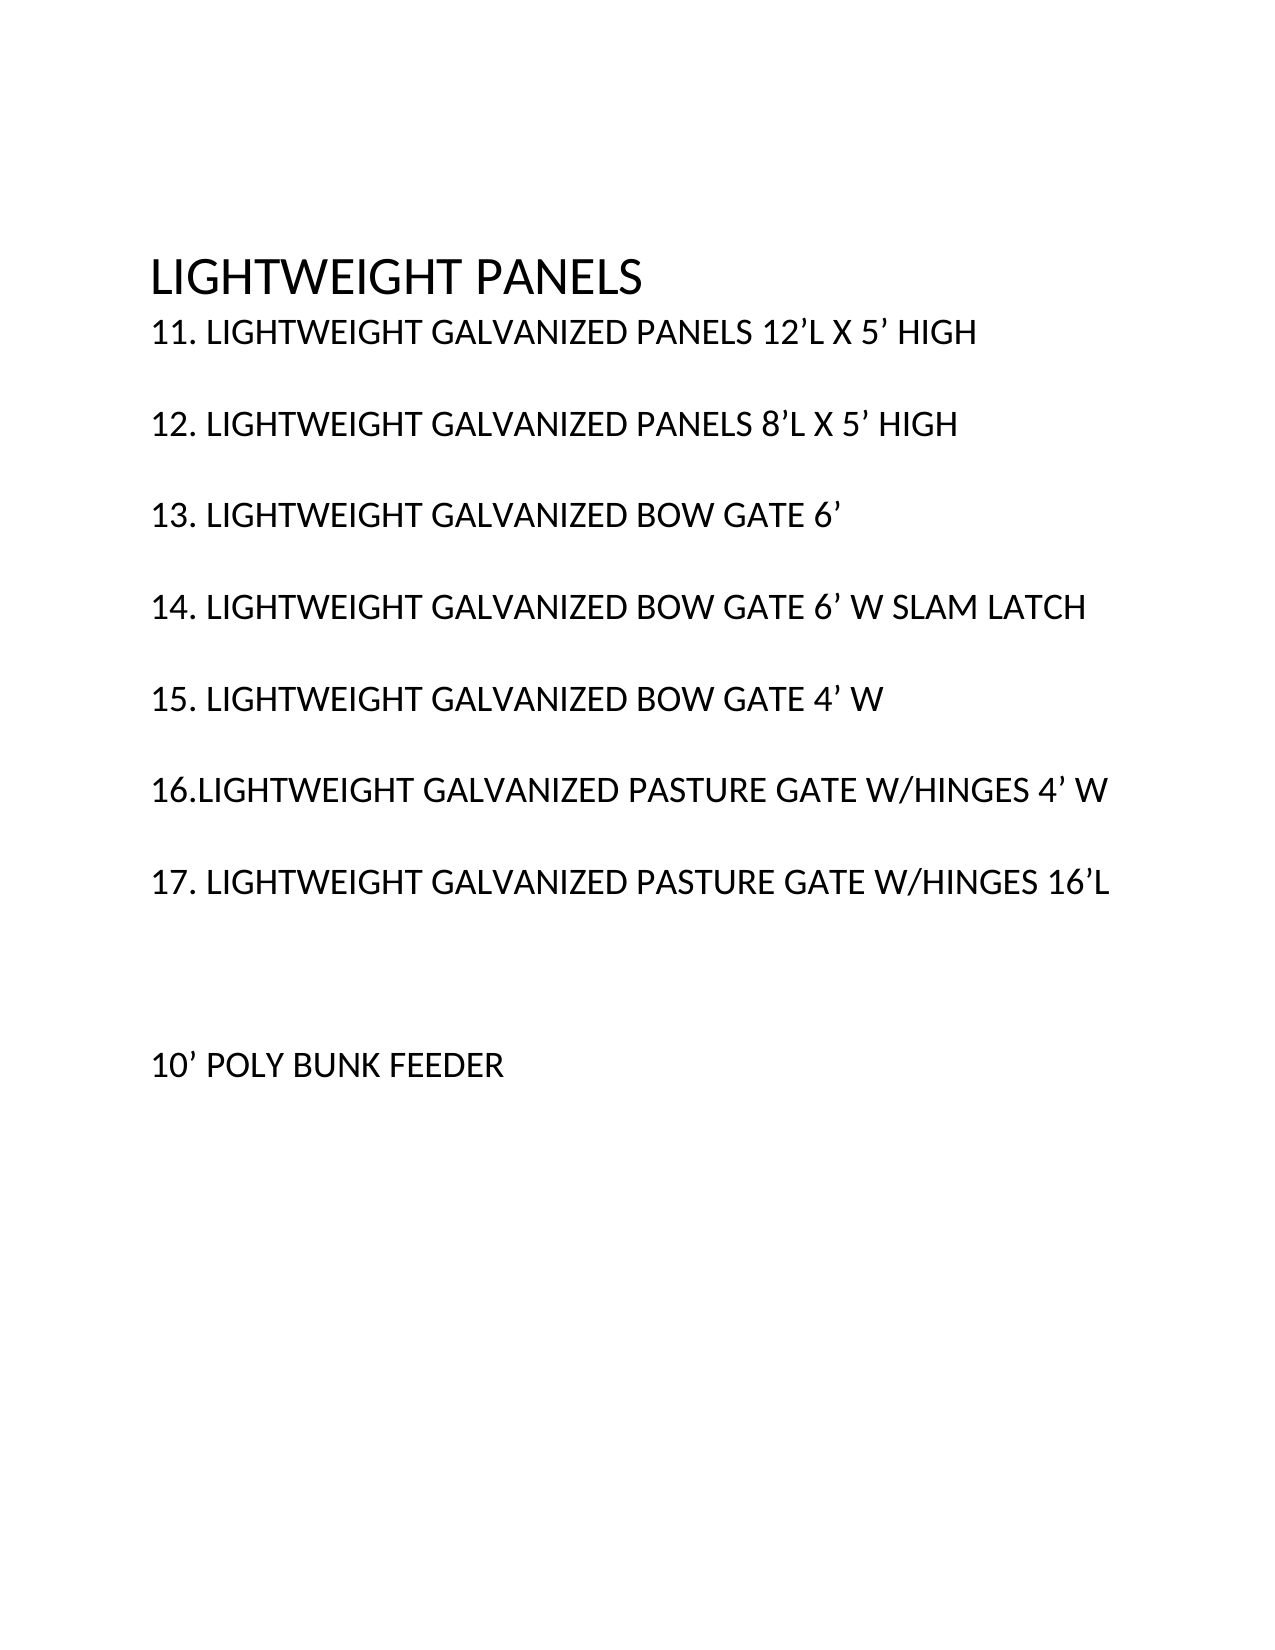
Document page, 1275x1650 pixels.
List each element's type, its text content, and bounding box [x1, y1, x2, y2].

text 15. LIGHTWEIGHT GALVANIZED BOW GATE 4’ W [150, 674, 1125, 720]
text 17. LIGHTWEIGHT GALVANIZED PASTURE GATE W/HINGES 16’L [150, 858, 1125, 904]
text 14. LIGHTWEIGHT GALVANIZED BOW GATE 6’ W SLAM LATCH [150, 583, 1125, 629]
text 11. LIGHTWEIGHT GALVANIZED PANELS 12’L X 5’ HIGH [150, 308, 1125, 354]
text LIGHTWEIGHT PANELS [150, 242, 1125, 308]
text 16.LIGHTWEIGHT GALVANIZED PASTURE GATE W/HINGES 4’ W [150, 766, 1125, 812]
text 10’ POLY BUNK FEEDER [150, 1041, 1125, 1087]
text 12. LIGHTWEIGHT GALVANIZED PANELS 8’L X 5’ HIGH [150, 399, 1125, 445]
text 13. LIGHTWEIGHT GALVANIZED BOW GATE 6’ [150, 491, 1125, 537]
